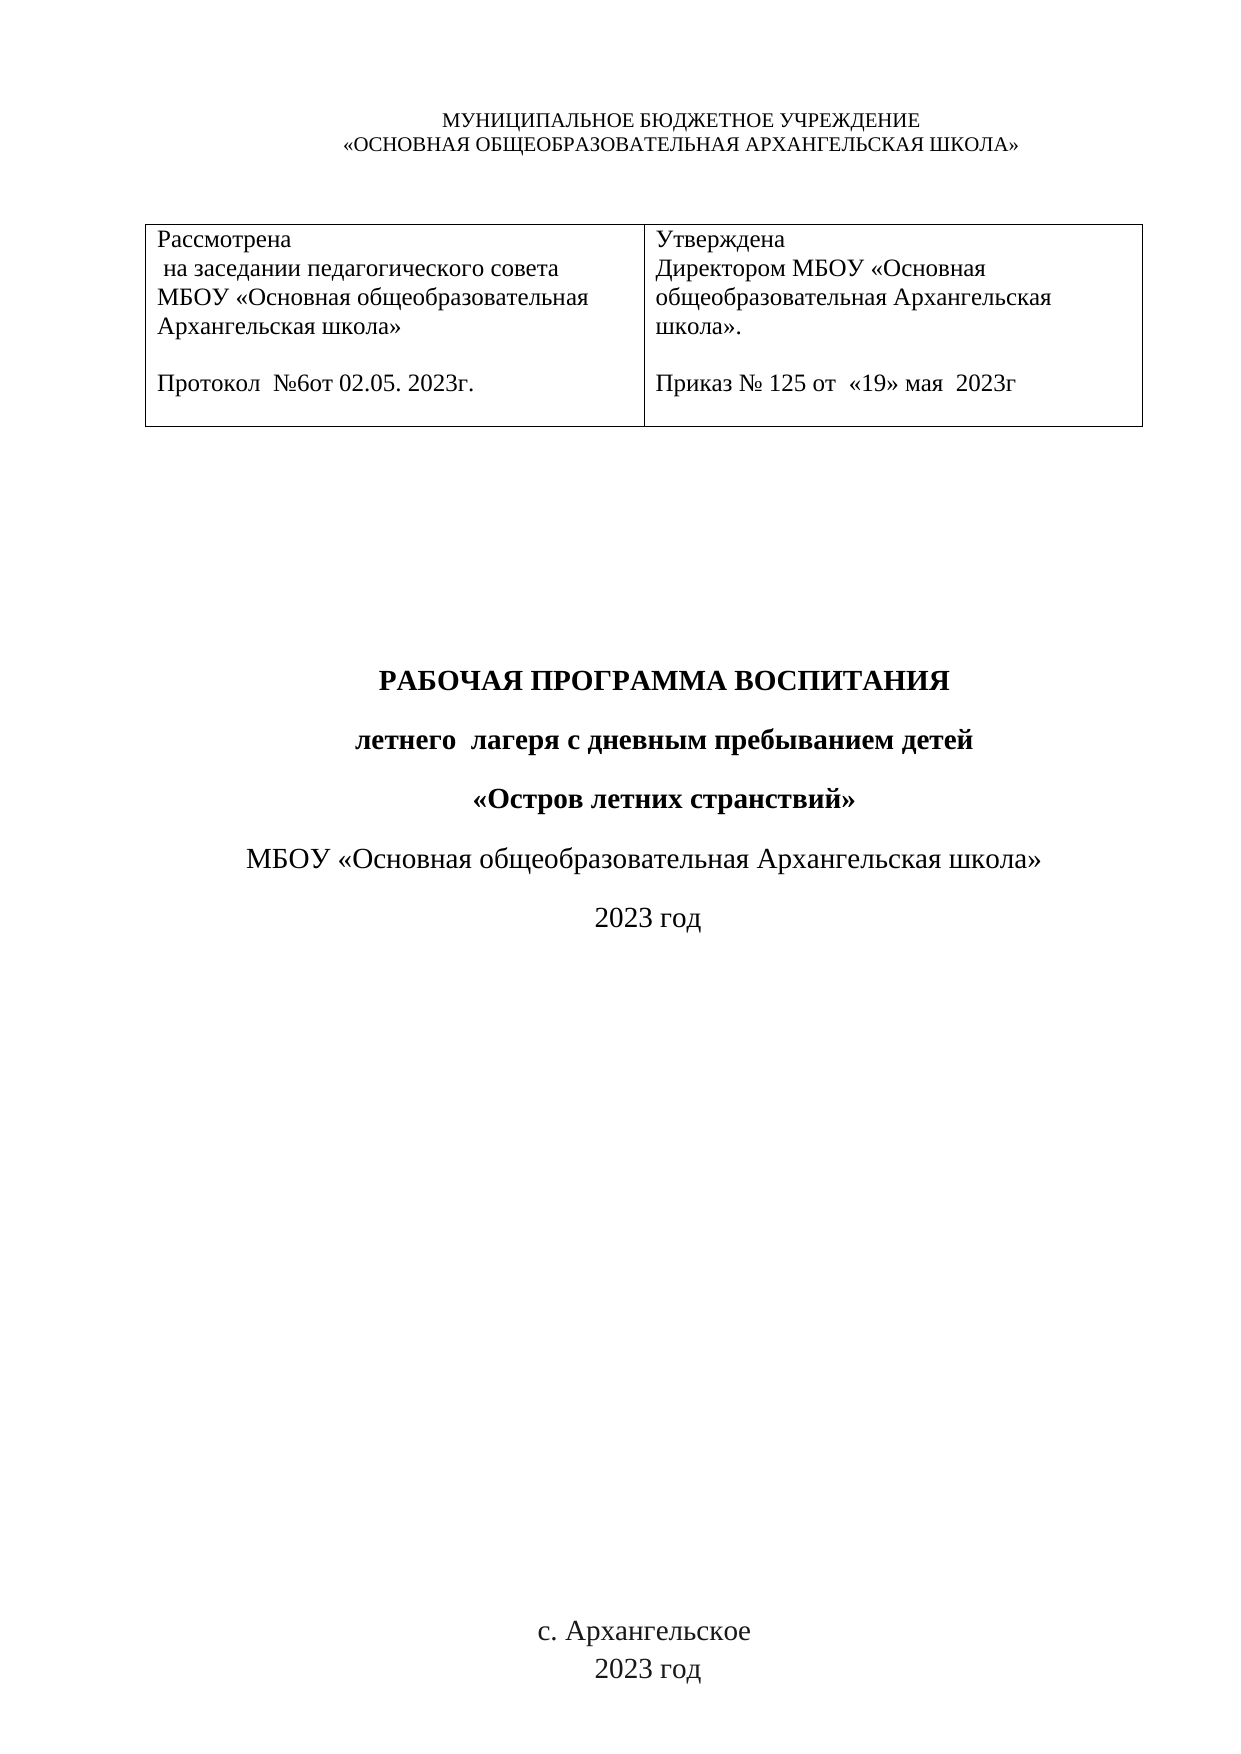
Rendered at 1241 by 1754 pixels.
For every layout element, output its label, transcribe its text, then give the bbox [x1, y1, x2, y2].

text «Остров летних странствий» [176, 781, 1152, 815]
table_header Рассмотрена на заседании педагогического совета МБОУ «Основная общеобразовательная Архангельская школа» Протокол №6от 02.05. 2023г. [146, 225, 644, 426]
text летнего лагеря с дневным пребыванием детей [176, 722, 1152, 756]
text с. Архангельское [94, 1613, 1194, 1646]
text «Основная общеобразовательная Архангельская школа» [94, 132, 1194, 156]
text МБОУ «Основная общеобразовательная Архангельская школа» [94, 841, 1194, 874]
text 2023 год [94, 1651, 1194, 1685]
text Муниципальное бюджетное учреждение [94, 108, 1194, 132]
text 2023 год [94, 900, 1194, 934]
table_header Утверждена Директором МБОУ «Основная общеобразовательная Архангельская школа». Приказ № 125 от «19» мая 2023г [645, 225, 1142, 426]
text РАБОЧАЯ ПРОГРАММА ВОСПИТАНИЯ [176, 663, 1152, 696]
